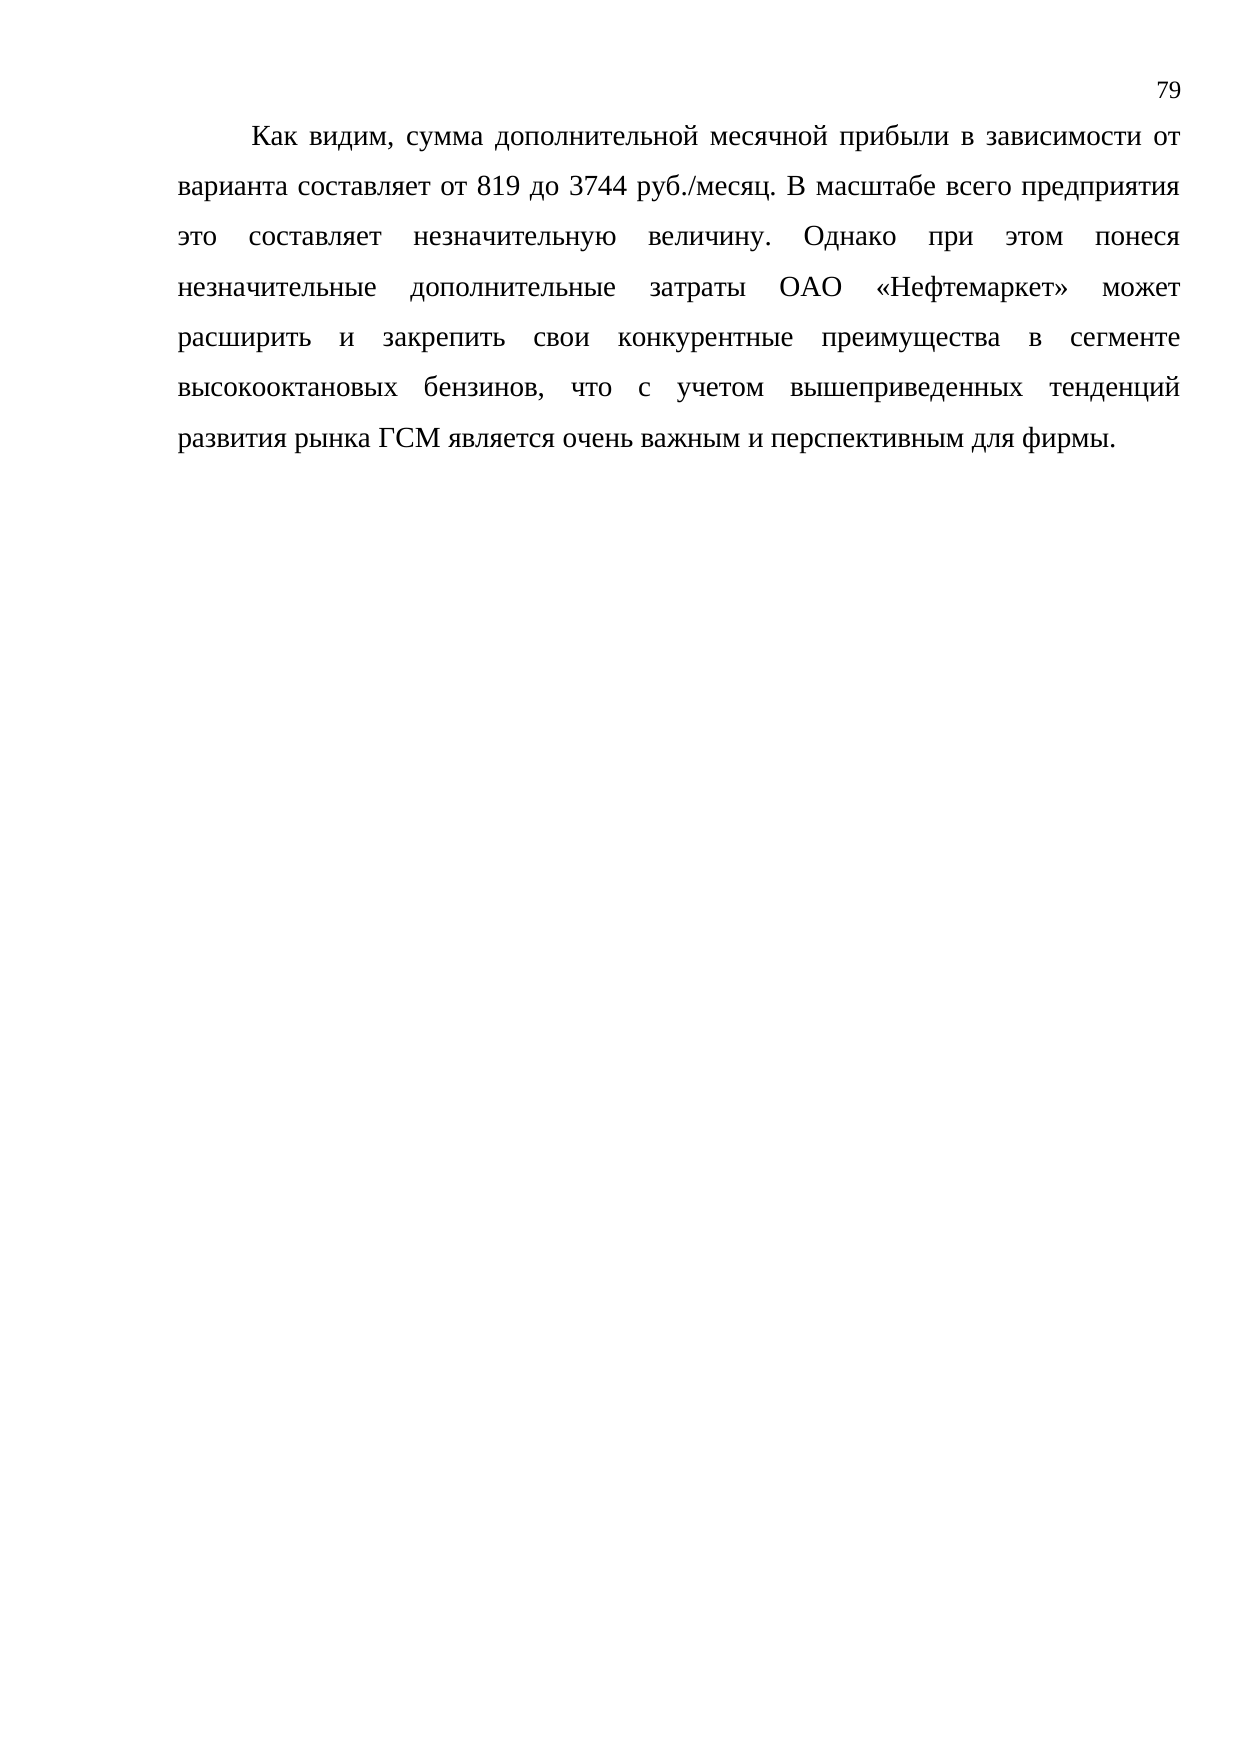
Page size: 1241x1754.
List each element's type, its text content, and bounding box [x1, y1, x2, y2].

text Как видим, сумма дополнительной месячной прибыли в зависимости от варианта составляет от 819 до 3744 руб./месяц. В масштабе всего предприятия это составляет незначительную величину. Однако при этом понеся незначительные дополнительные затраты ОАО «Нефтемаркет» может расширить и закрепить свои конкурентные преимущества в сегменте высокооктановых бензинов, что с учетом вышеприведенных тенденций развития рынка ГСМ является очень важным и перспективным для фирмы. [177, 118, 1181, 453]
